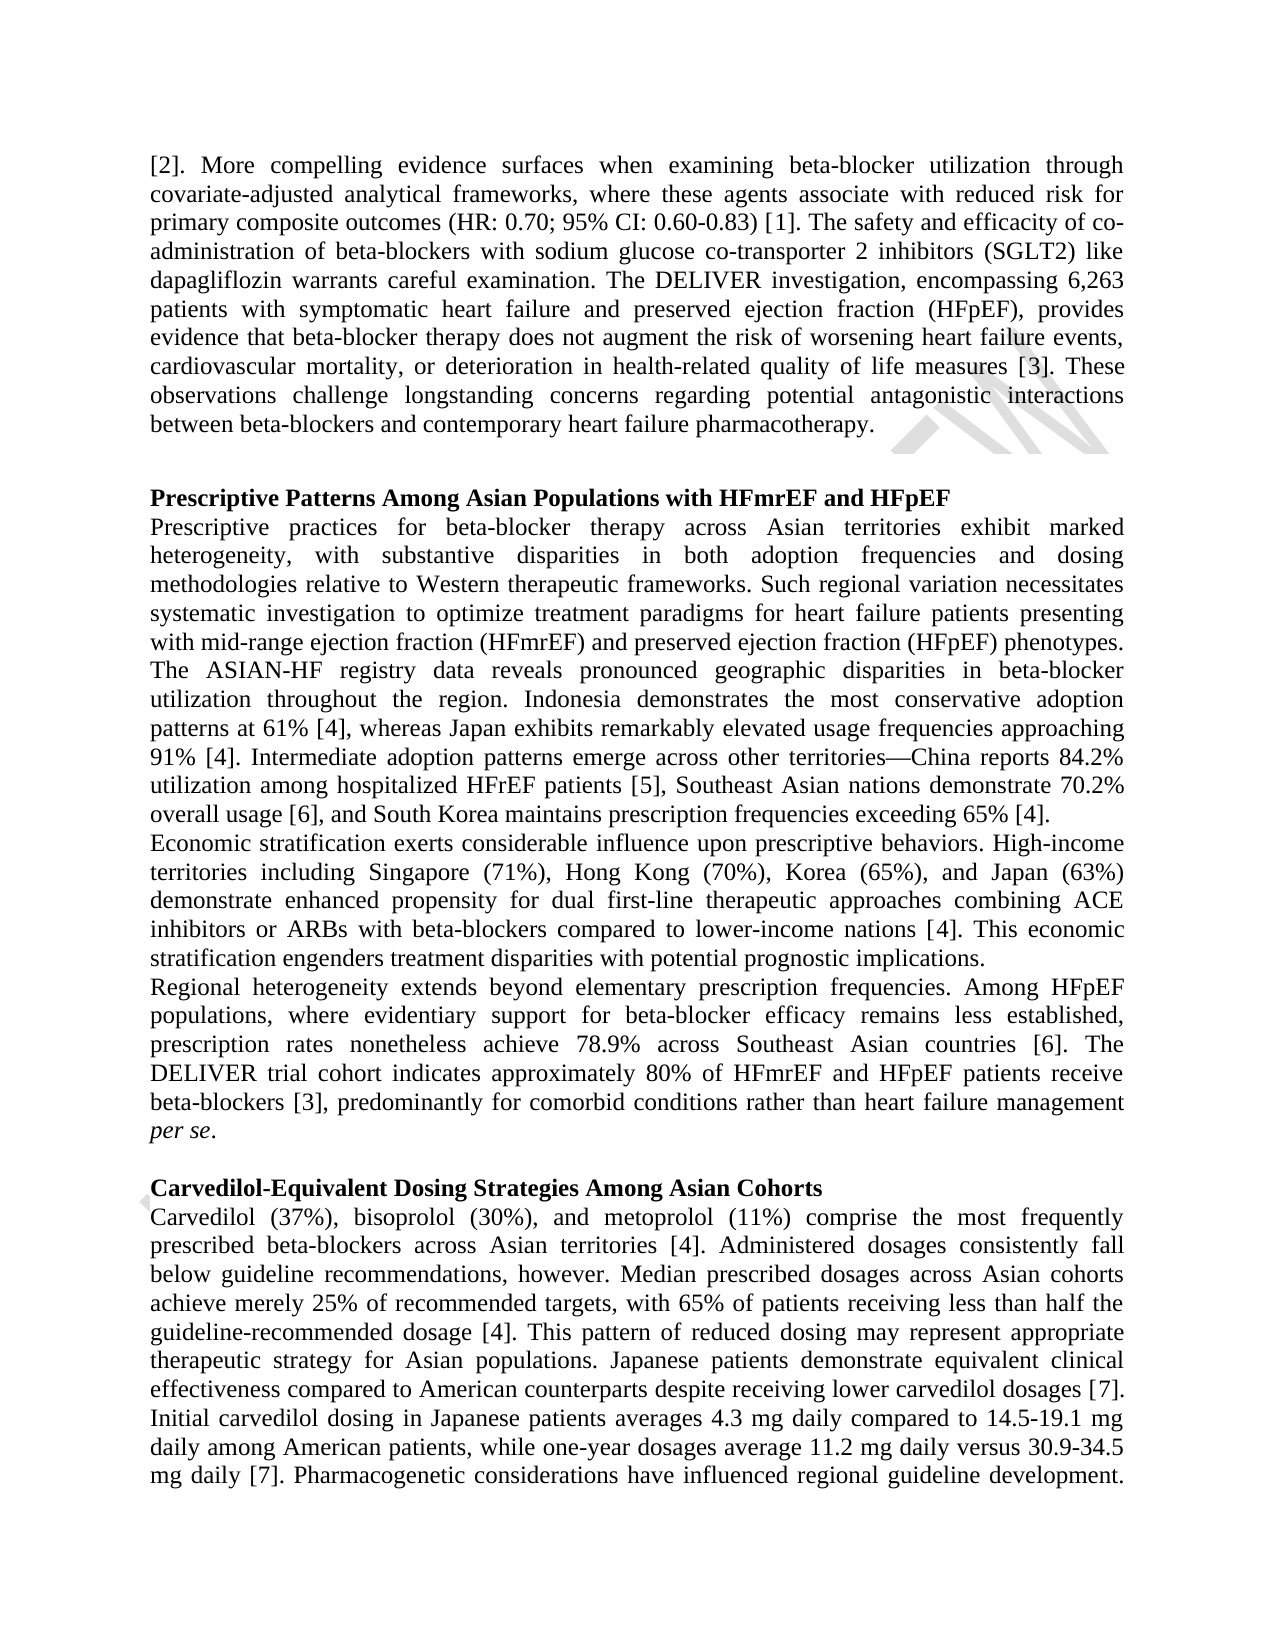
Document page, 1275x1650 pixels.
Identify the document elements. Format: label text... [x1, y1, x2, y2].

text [150, 150, 1125, 437]
text Economic stratification exerts considerable influence upon prescriptive behaviors. High-income territories including Singapore (71%), Hong Kong (70%), Korea (65%), and Japan (63%) demonstrate enhanced propensity for dual first-line therapeutic approaches combining ACE inhibitors or ARBs with beta-blockers compared to lower-income nations [4]. This economic stratification engenders treatment disparities with potential prognostic implications. [150, 828, 1125, 972]
subtitle Prescriptive Patterns Among Asian Populations with HFmrEF and HFpEF [150, 483, 1125, 512]
subtitle Carvedilol-Equivalent Dosing Strategies Among Asian Cohorts [150, 1173, 1125, 1202]
text Prescriptive practices for beta-blocker therapy across Asian territories exhibit marked heterogeneity, with substantive disparities in both adoption frequencies and dosing methodologies relative to Western therapeutic frameworks. Such regional variation necessitates systematic investigation to optimize treatment paradigms for heart failure patients presenting with mid-range ejection fraction (HFmrEF) and preserved ejection fraction (HFpEF) phenotypes. The ASIAN-HF registry data reveals pronounced geographic disparities in beta-blocker utilization throughout the region. Indonesia demonstrates the most conservative adoption patterns at 61% [4], whereas Japan exhibits remarkably elevated usage frequencies approaching 91% [4]. Intermediate adoption patterns emerge across other territories—China reports 84.2% utilization among hospitalized HFrEF patients [5], Southeast Asian nations demonstrate 70.2% overall usage [6], and South Korea maintains prescription frequencies exceeding 65% [4]. [150, 512, 1125, 828]
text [150, 1202, 1125, 1489]
text Regional heterogeneity extends beyond elementary prescription frequencies. Among HFpEF populations, where evidentiary support for beta-blocker efficacy remains less established, prescription rates nonetheless achieve 78.9% across Southeast Asian countries [6]. The DELIVER trial cohort indicates approximately 80% of HFmrEF and HFpEF patients receive beta-blockers [3], predominantly for comorbid conditions rather than heart failure management per se. [150, 972, 1125, 1144]
